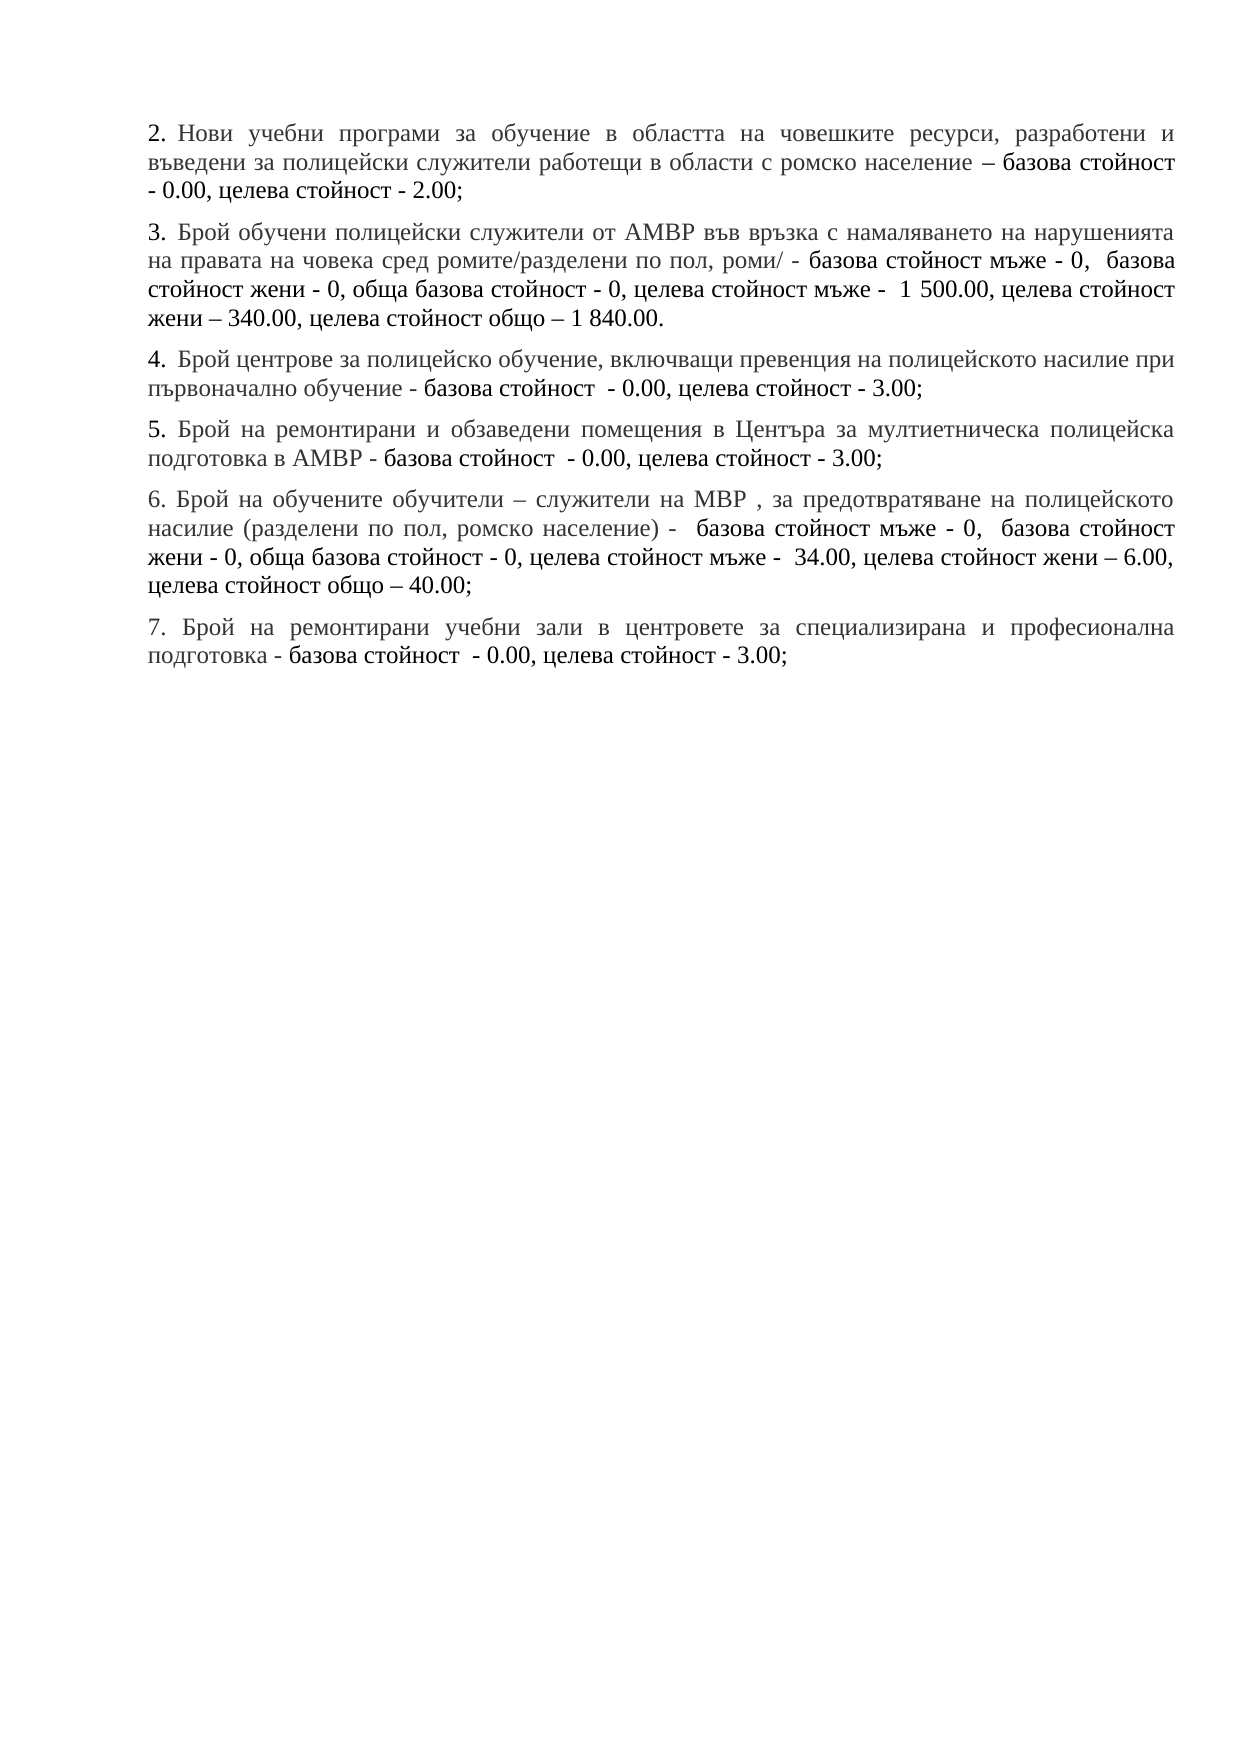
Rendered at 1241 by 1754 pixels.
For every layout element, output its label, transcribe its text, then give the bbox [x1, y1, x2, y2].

text 7. Брой на ремонтирани учебни зали в центровете за специализирана и професионална подготовка - базова стойност - 0.00, целева стойност - 3.00; [288, 641, 1175, 669]
list Брой на ремонтирани и обзаведени помещения в Центъра за мултиетническа полицейска подготовка в АМВР - базова стойност - 0.00, целева стойност - 3.00; [383, 443, 1175, 472]
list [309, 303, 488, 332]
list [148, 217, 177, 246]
list 6. Брой на обучените обучители – служители на МВР , за предотвратяване на полицейското насилие (разделени по пол, ромско население) - базова стойност мъже - 0, базова стойност жени - 0, обща базова стойност - 0, целева стойност мъже - 34.00, целева стойност жени – 6.00, целева стойност общо – 40.00; [403, 571, 1175, 599]
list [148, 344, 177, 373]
list Брой обучени полицейски служители от АМВР във връзка с намаляването на нарушенията на правата на човека сред ромите/разделени по пол, роми/ - базова стойност мъже - 0, базова стойност жени - 0, обща базова стойност - 0, целева стойност мъже - 1 500.00, целева стойност жени – 340.00, целева стойност общо – 1 840.00. [564, 246, 1175, 332]
list Брой центрове за полицейско обучение, включващи превенция на полицейското насилие при първоначално обучение - базова стойност - 0.00, целева стойност - 3.00; [424, 373, 1175, 402]
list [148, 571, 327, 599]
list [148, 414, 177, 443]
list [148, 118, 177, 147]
list Нови учебни програми за обучение в областта на човешките ресурси, разработени и въведени за полицейски служители работещи в области с ромско население – базова стойност - 0.00, целева стойност - 2.00; [148, 147, 1175, 204]
